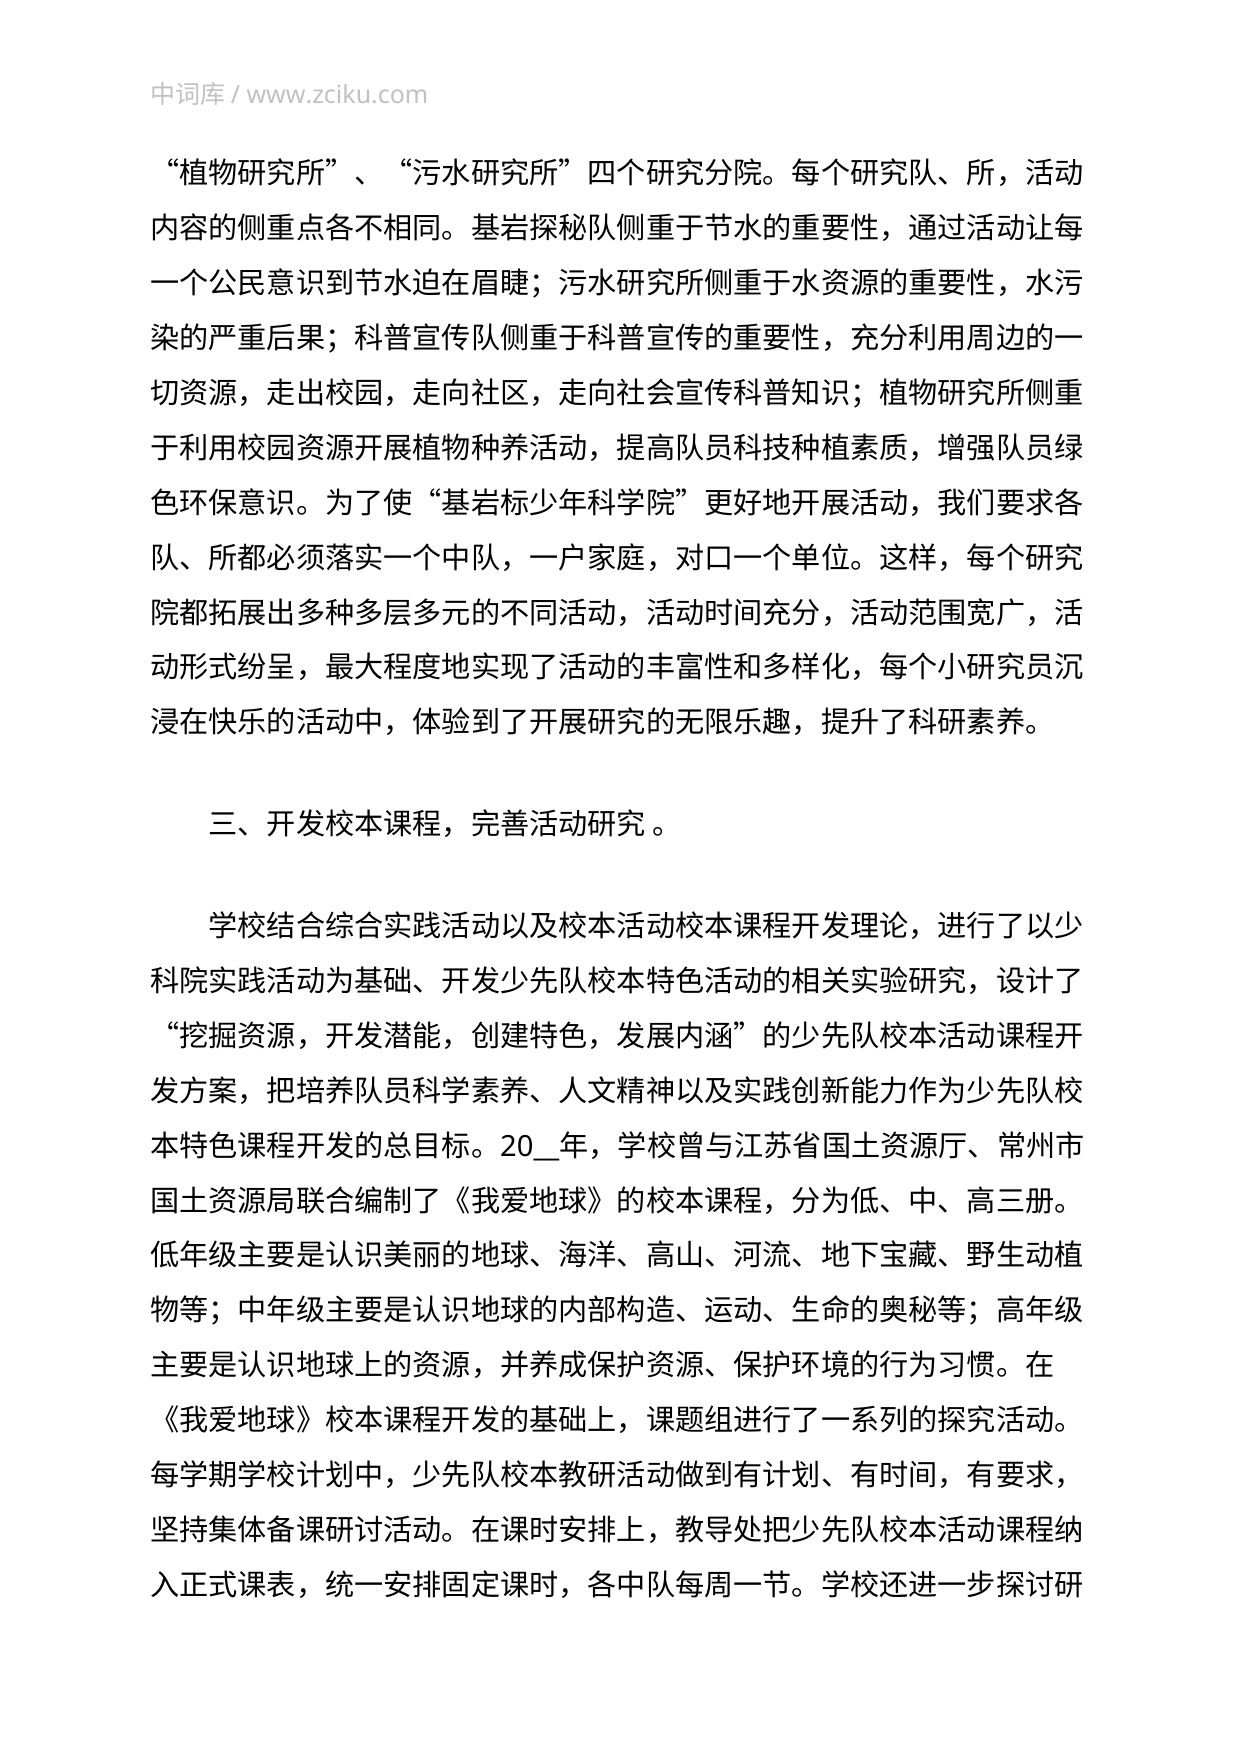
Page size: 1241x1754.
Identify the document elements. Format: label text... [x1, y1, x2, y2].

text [150, 150, 1090, 741]
text 三、开发校本课程，完善活动研究 。 [150, 801, 1090, 843]
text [150, 902, 1090, 1604]
